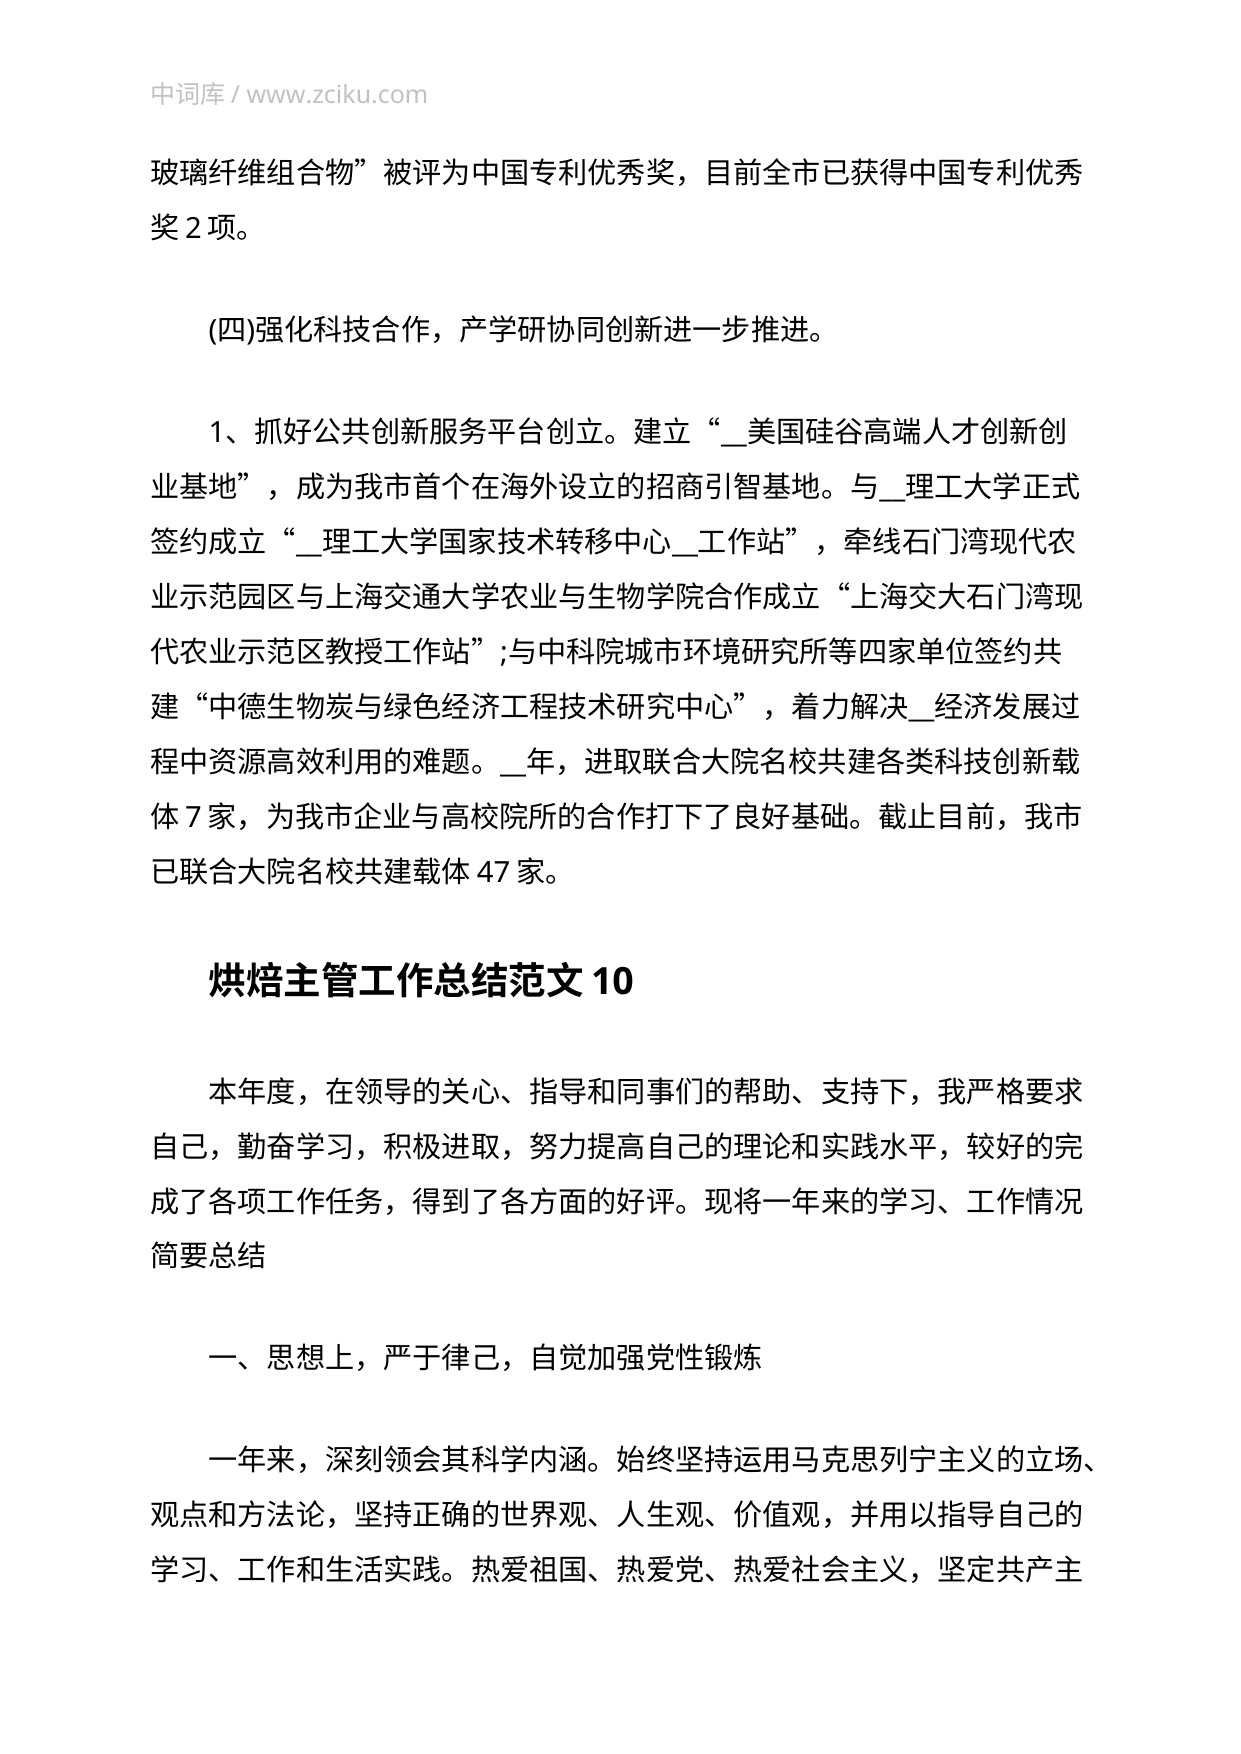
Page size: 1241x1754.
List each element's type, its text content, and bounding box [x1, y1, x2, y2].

text (四)强化科技合作，产学研协同创新进一步推进。 [150, 307, 1090, 349]
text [150, 150, 1090, 247]
text 1、抓好公共创新服务平台创立。建立“__美国硅谷高端人才创新创业基地”，成为我市首个在海外设立的招商引智基地。与__理工大学正式签约成立“__理工大学国家技术转移中心__工作站”，牵线石门湾现代农业示范园区与上海交通大学农业与生物学院合作成立“上海交大石门湾现代农业示范区教授工作站”;与中科院城市环境研究所等四家单位签约共建“中德生物炭与绿色经济工程技术研究中心”，着力解决__经济发展过程中资源高效利用的难题。__年，进取联合大院名校共建各类科技创新载体7家，为我市企业与高校院所的合作打下了良好基础。截止目前，我市已联合大院名校共建载体47家。 [150, 409, 1090, 891]
text 烘焙主管工作总结范文10 [150, 951, 1090, 1005]
text 一、思想上，严于律己，自觉加强党性锻炼 [150, 1335, 1090, 1377]
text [150, 1437, 1090, 1589]
text 本年度，在领导的关心、指导和同事们的帮助、支持下，我严格要求自己，勤奋学习，积极进取，努力提高自己的理论和实践水平，较好的完成了各项工作任务，得到了各方面的好评。现将一年来的学习、工作情况简要总结 [150, 1068, 1090, 1275]
